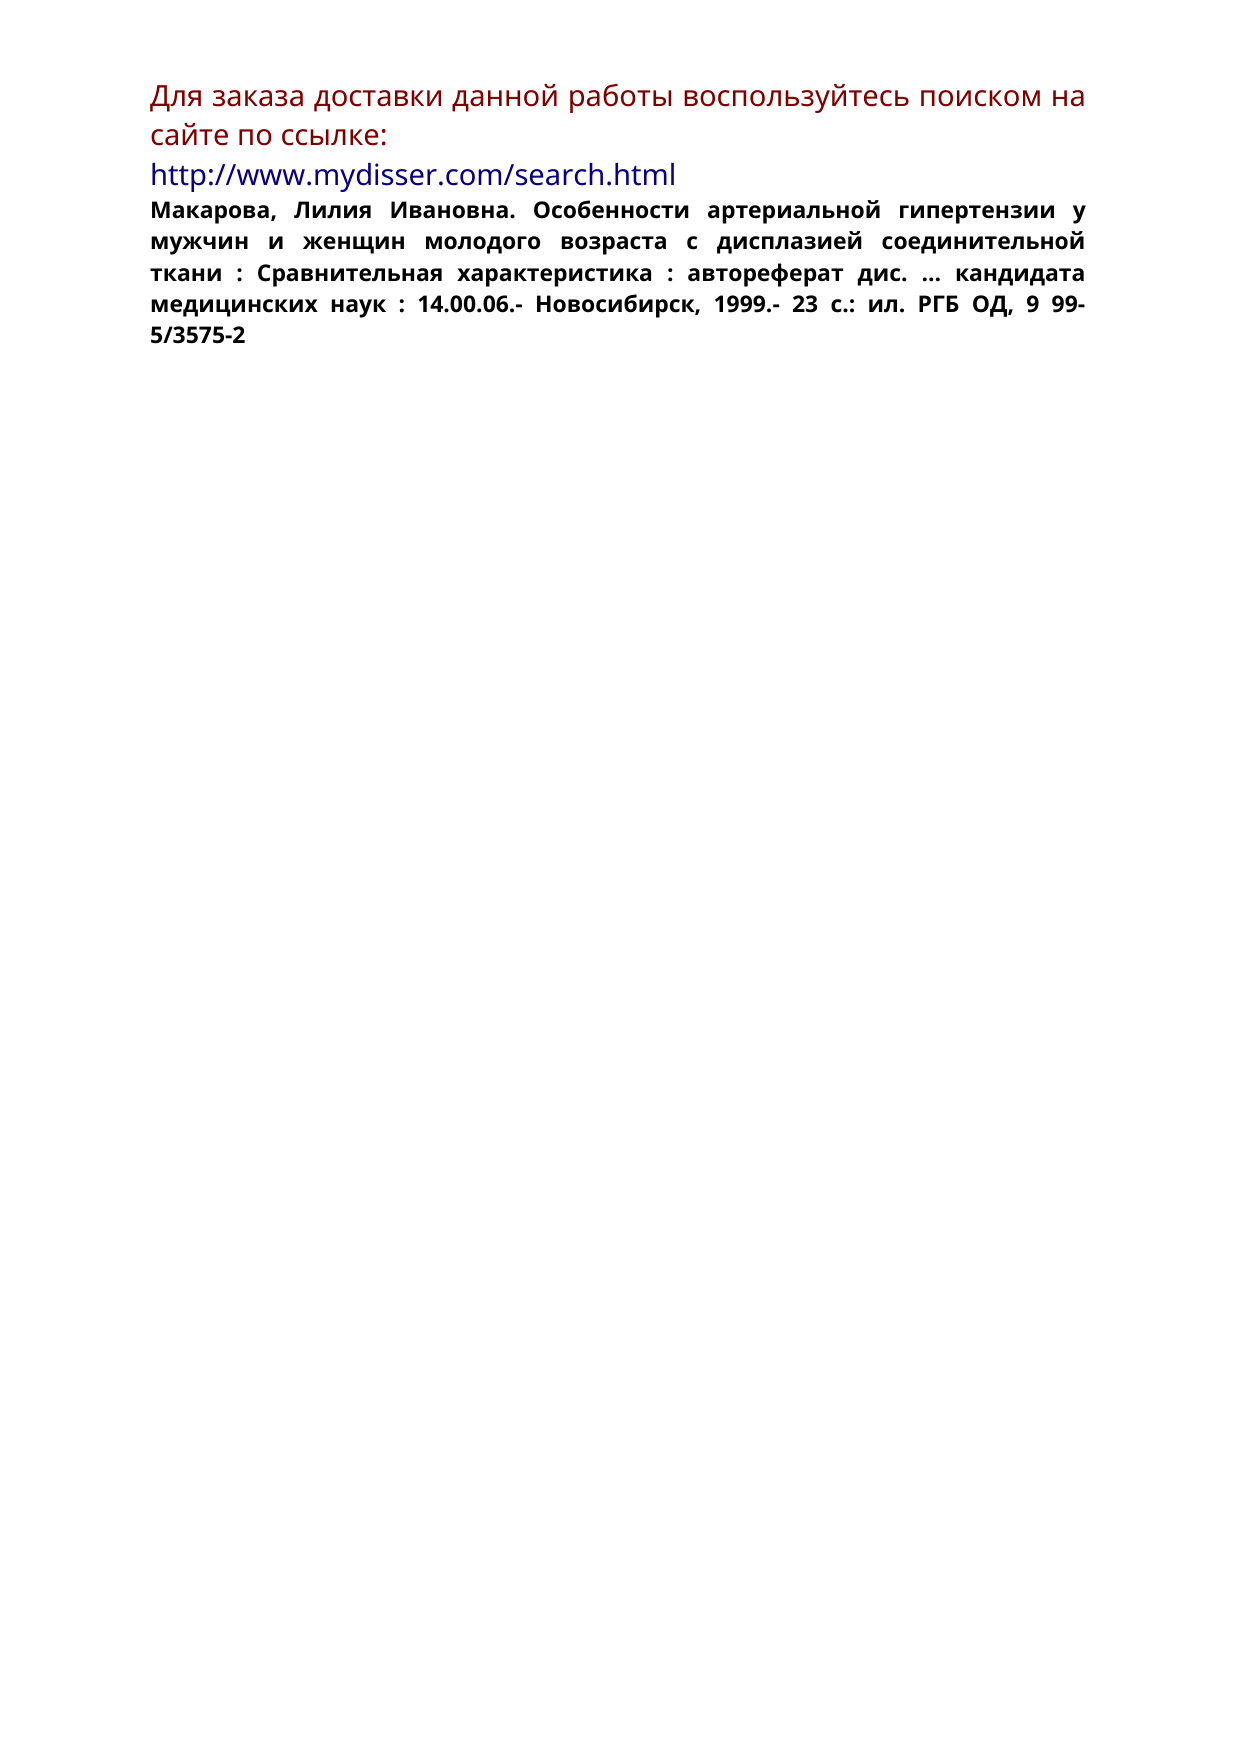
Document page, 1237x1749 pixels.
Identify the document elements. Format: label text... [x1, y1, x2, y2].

text Макарова, Лилия Ивановна. Особенности артериальной гипертензии у мужчин и женщин молодого возраста с дисплазией соединительной ткани : Сравнительная характеристика : автореферат дис. ... кандидата медицинских наук : 14.00.06.- Новосибирск, 1999.- 23 с.: ил. РГБ ОД, 9 99-5/3575-2 [150, 194, 1086, 350]
